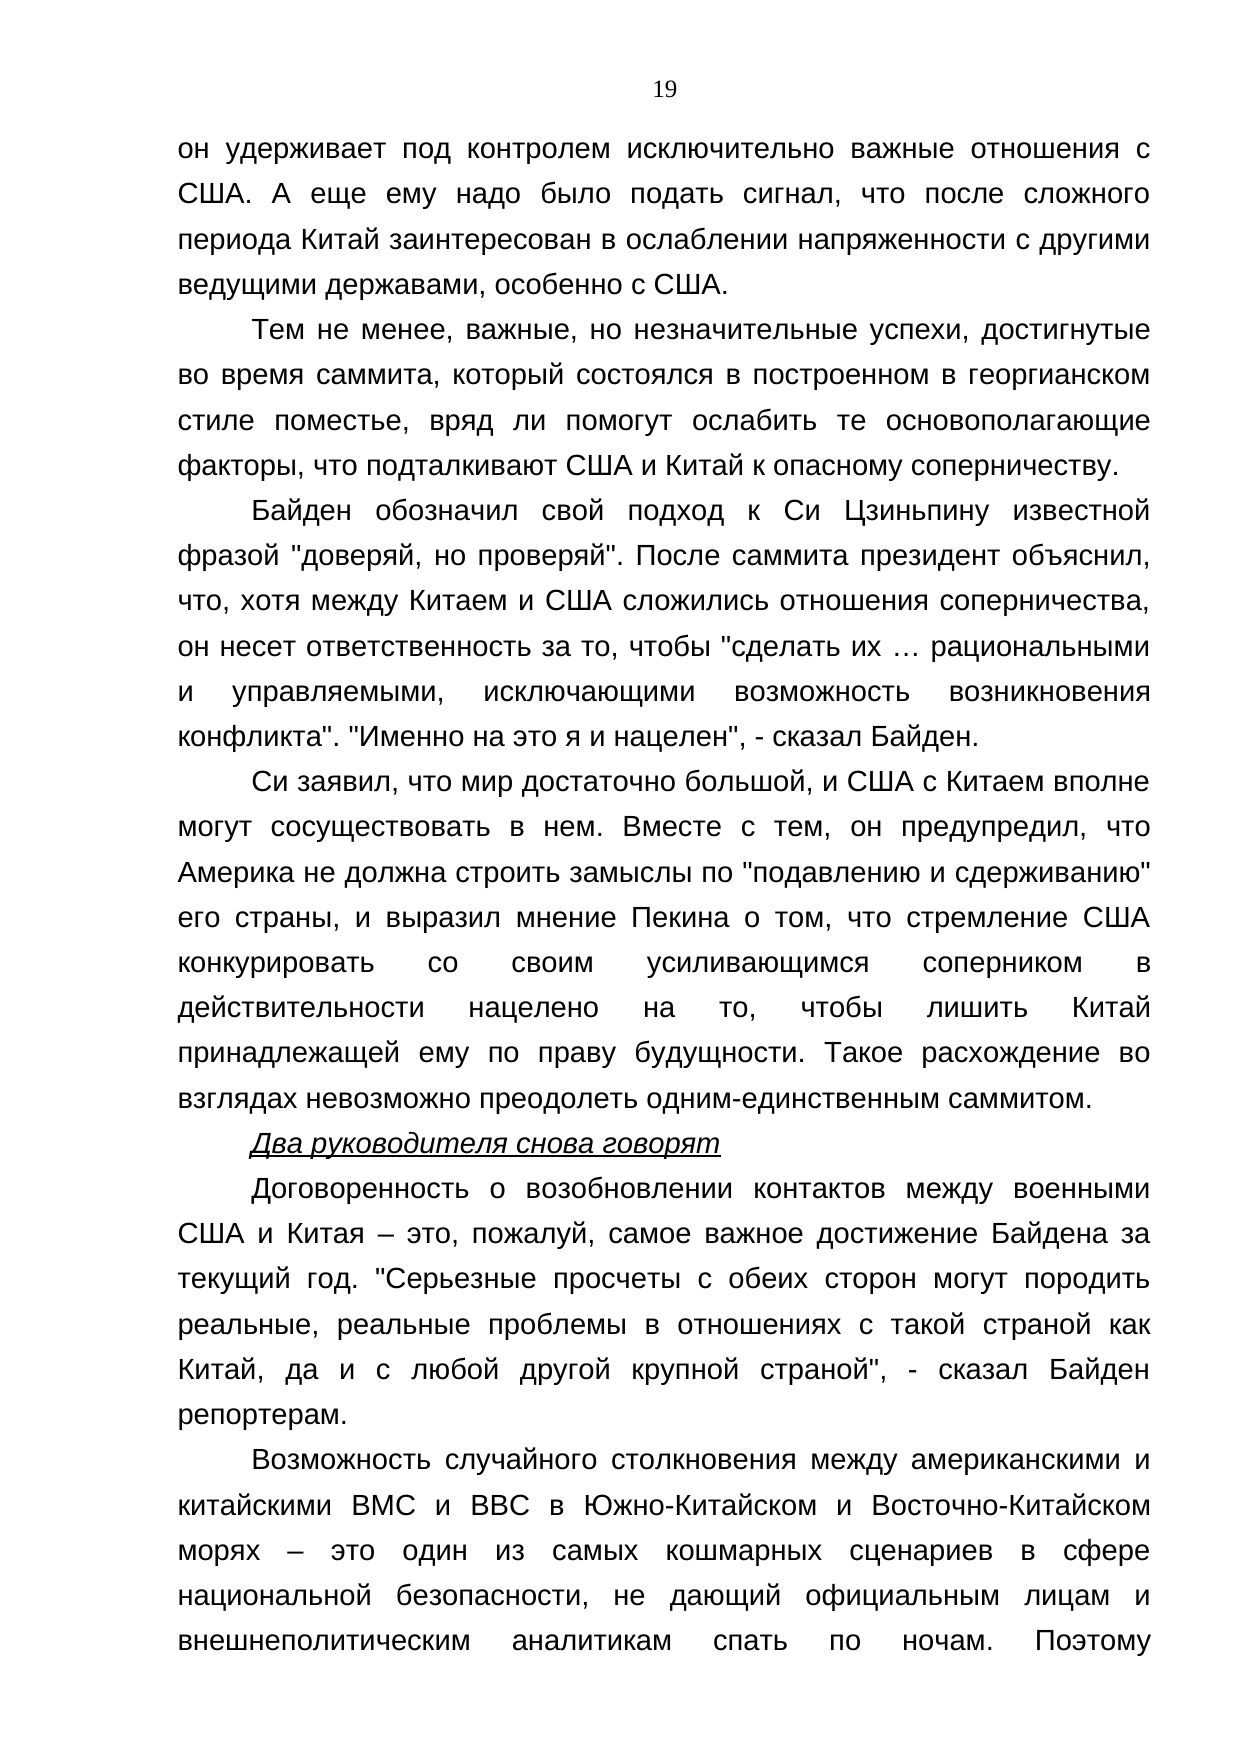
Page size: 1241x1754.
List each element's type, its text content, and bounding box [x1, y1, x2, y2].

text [177, 131, 1152, 300]
text Байден обозначил свой подход к Си Цзиньпину известной фразой "доверяй, но проверяй". После саммита президент объяснил, что, хотя между Китаем и США сложились отношения соперничества, он несет ответственность за то, чтобы "сделать их … рациональными и управляемыми, исключающими возможность возникновения конфликта". "Именно на это я и нацелен", - сказал Байден. [177, 493, 1152, 752]
text Си заявил, что мир достаточно большой, и США с Китаем вполне могут сосуществовать в нем. Вместе с тем, он предупредил, что Америка не должна строить замыслы по "подавлению и сдерживанию" его страны, и выразил мнение Пекина о том, что стремление США конкурировать со своим усиливающимся соперником в действительности нацелено на то, чтобы лишить Китай принадлежащей ему по праву будущности. Такое расхождение во взглядах невозможно преодолеть одним-единственным саммитом. [177, 764, 1152, 1114]
text Договоренность о возобновлении контактов между военными США и Китая – это, пожалуй, самое важное достижение Байдена за текущий год. "Серьезные просчеты с обеих сторон могут породить реальные, реальные проблемы в отношениях с такой страной как Китай, да и с любой другой крупной страной", - сказал Байден репортерам. [177, 1171, 1152, 1431]
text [177, 1442, 1152, 1657]
text Два руководителя снова говорят [177, 1126, 1152, 1159]
text Тем не менее, важные, но незначительные успехи, достигнутые во время саммита, который состоялся в построенном в георгианском стиле поместье, вряд ли помогут ослабить те основополагающие факторы, что подталкивают США и Китай к опасному соперничеству. [177, 312, 1152, 481]
